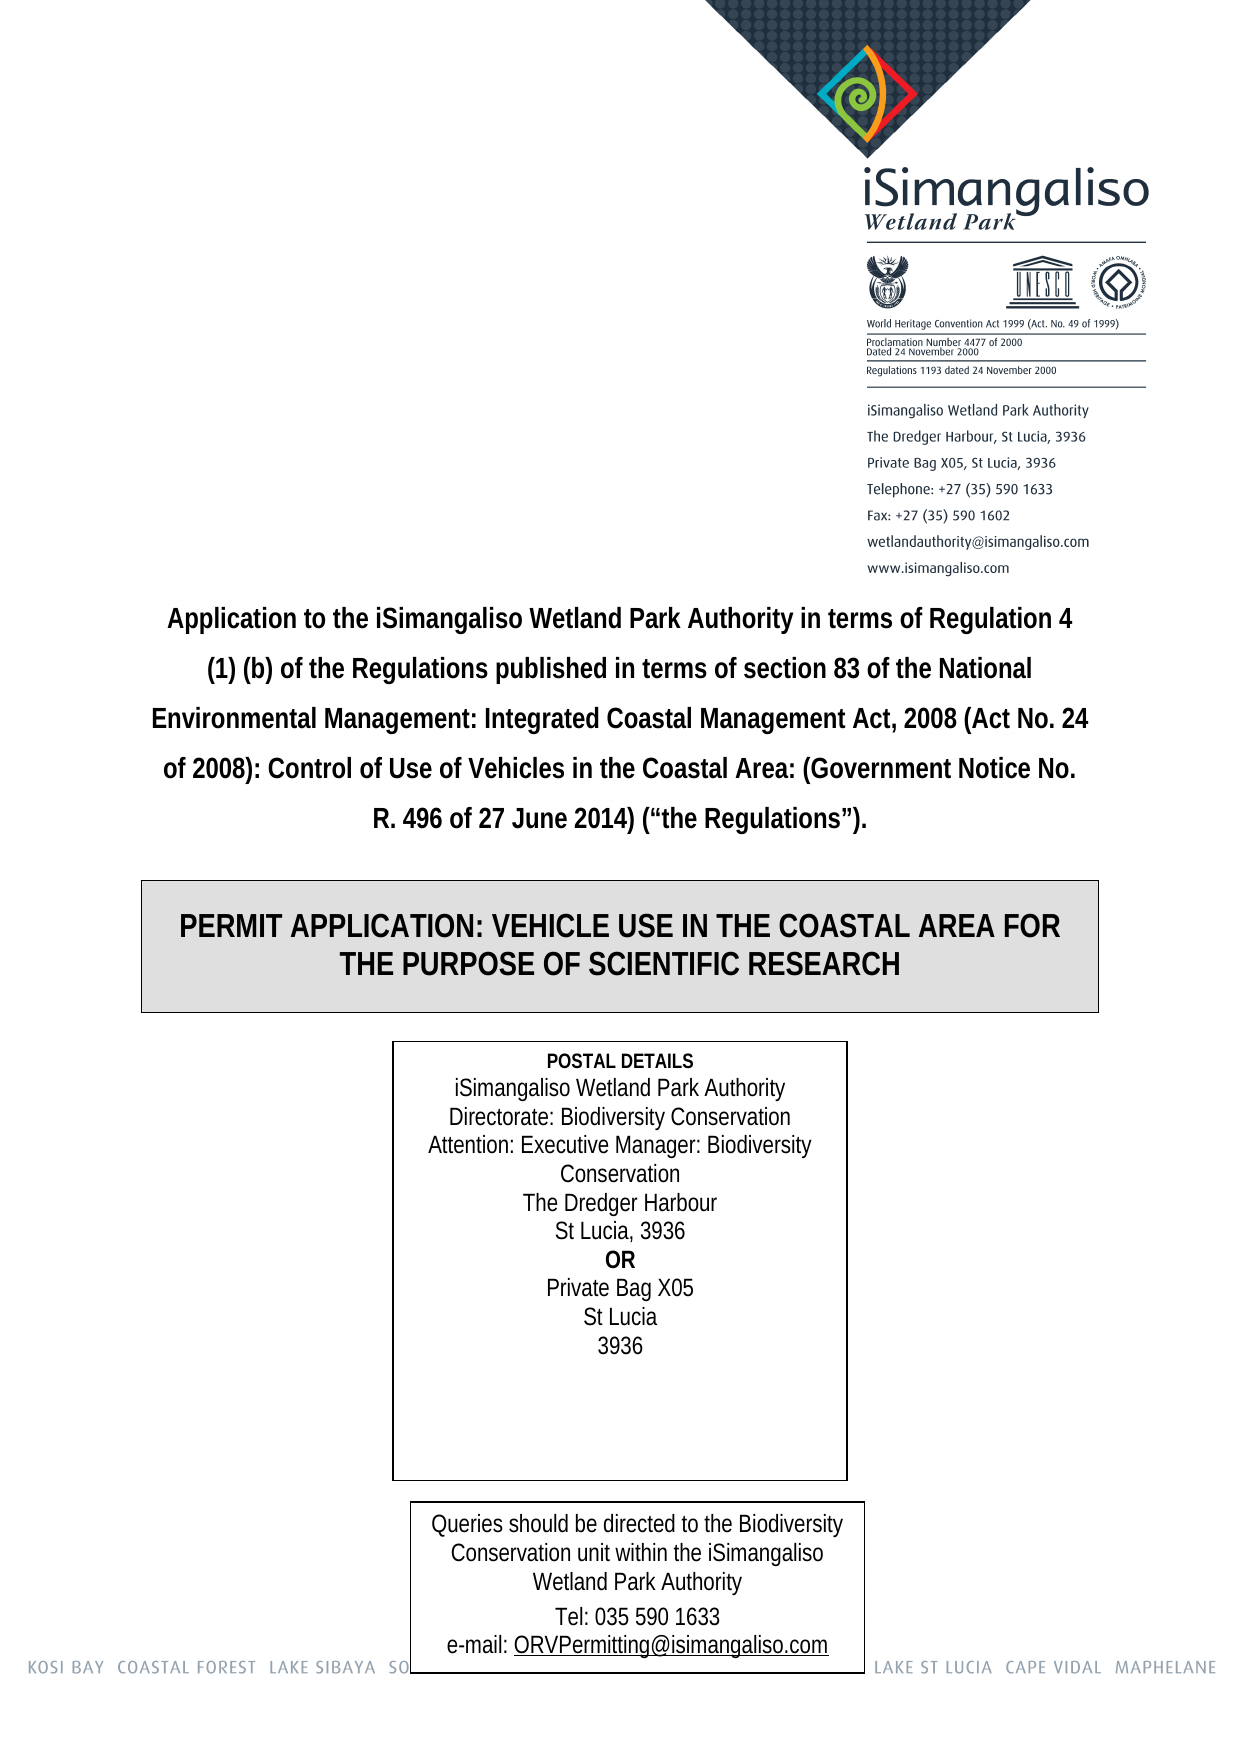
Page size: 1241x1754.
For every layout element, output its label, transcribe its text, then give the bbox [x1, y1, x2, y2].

picture [0, 0, 1241, 1702]
text PERMIT APPLICATION: VEHICLE USE IN THE COASTAL AREA FOR THE PURPOSE OF SCIENTIFIC RESEARCH [142, 881, 1098, 1012]
text Application to the iSimangaliso Wetland Park Authority in terms of Regulation 4 (1) (b) of the Regulations published in terms of section 83 of the National Environmental Management: Integrated Coastal Management Act, 2008 (Act No. 24 of 2008): Control of Use of Vehicles in the Coastal Area: (Government Notice No. R. 496 of 27 June 2014) (“the Regulations”). [150, 601, 1090, 835]
